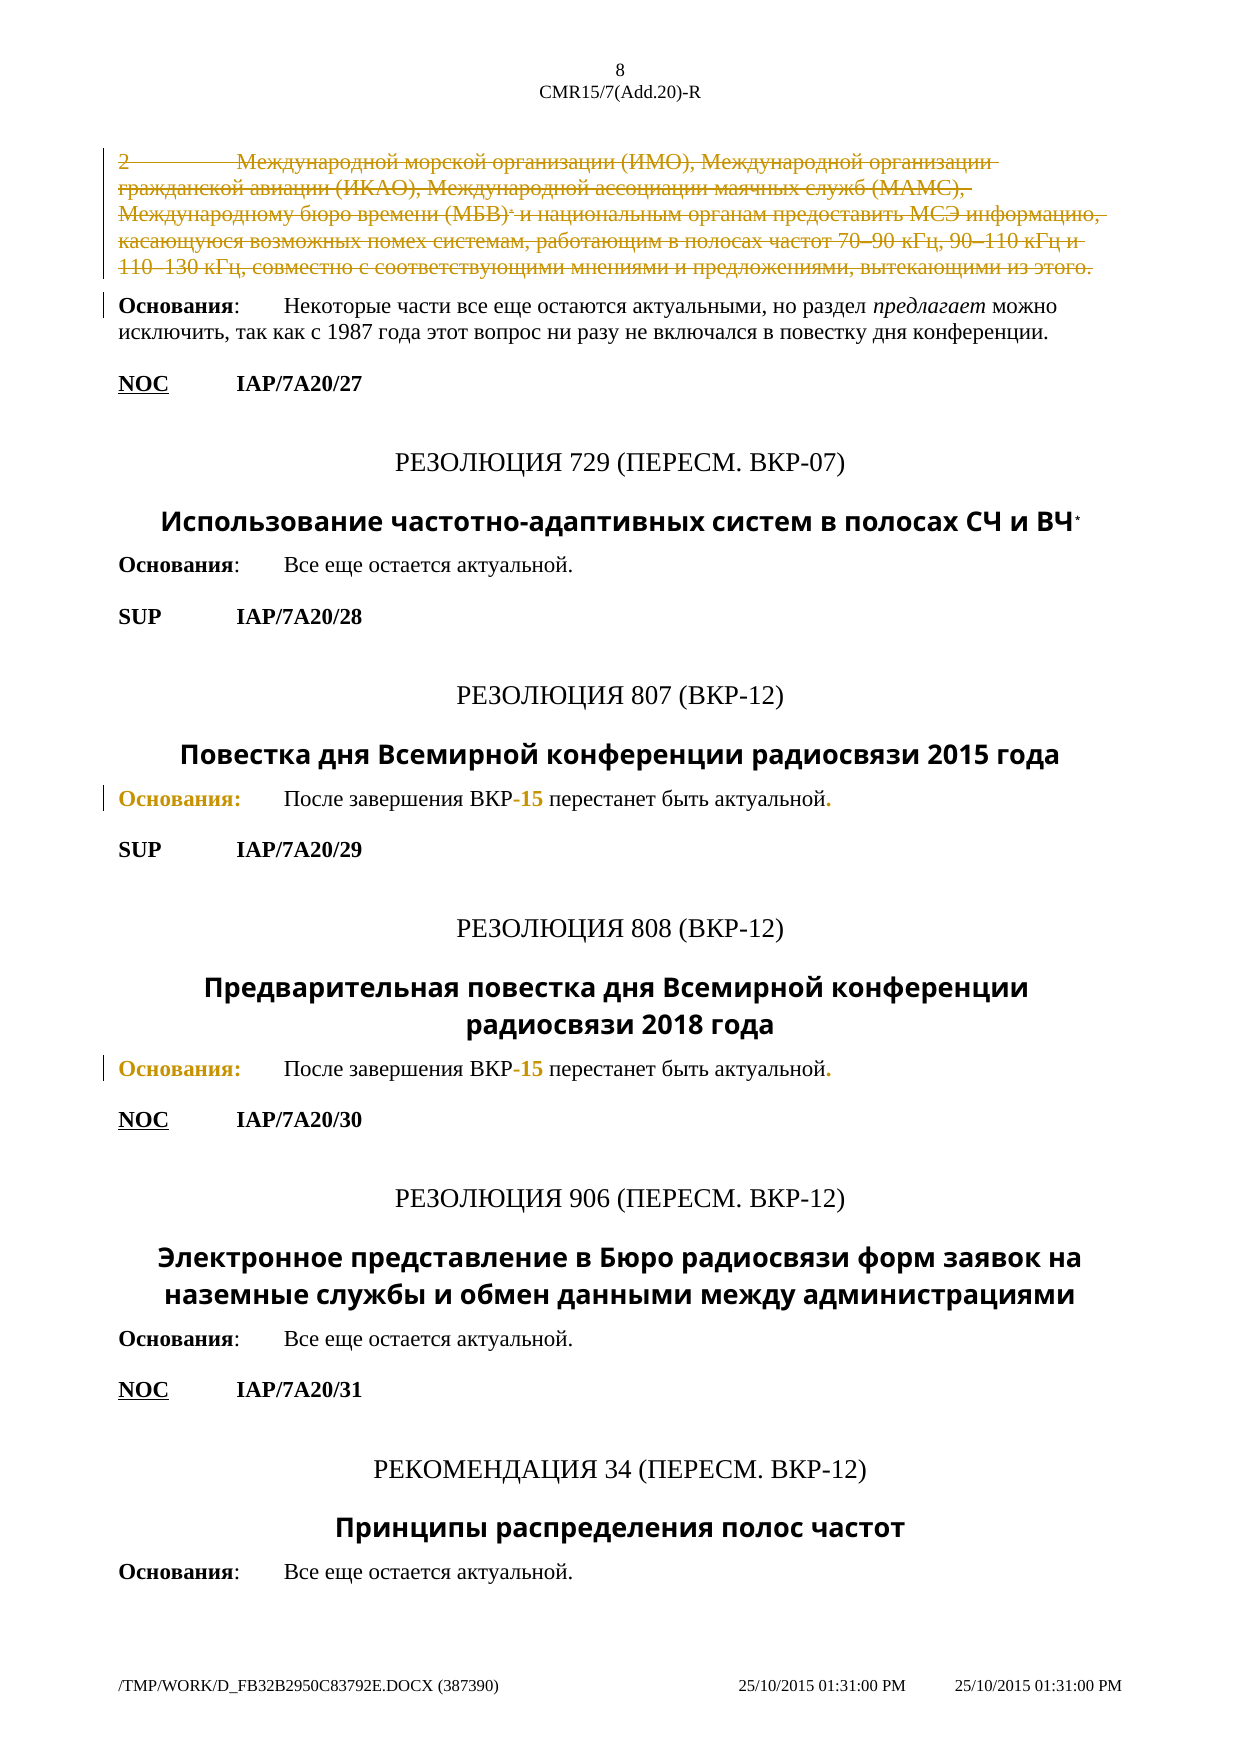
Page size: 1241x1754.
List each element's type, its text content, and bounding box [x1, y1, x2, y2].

title Электронное представление в Бюро радиосвязи форм заявок на наземные службы и обмен данными между администрациями [118, 1239, 1122, 1312]
text Основания: Все еще остается актуальной. [118, 552, 1122, 578]
text Основания: После завершения ВКР-15 перестанет быть актуальной. [118, 1055, 1122, 1081]
text РЕЗОЛЮЦИЯ 807 (ВКР-12) [118, 679, 1122, 710]
text РЕКОМЕНДАЦИЯ 34 (ПЕРЕСМ. ВКР-12) [118, 1453, 1122, 1484]
text Основания: Все еще остается актуальной. [118, 1558, 1122, 1584]
text Основания: Все еще остается актуальной. [118, 1325, 1122, 1351]
title Использование частотно-адаптивных систем в полосах СЧ и ВЧ* [118, 502, 1122, 539]
text РЕЗОЛЮЦИЯ 729 (Пересм. ВКР-07) [118, 446, 1122, 477]
text Основания: После завершения ВКР-15 перестанет быть актуальной. [118, 785, 1122, 811]
text РЕЗОЛЮЦИЯ 906 (пересм. ВКР-12) [118, 1183, 1122, 1214]
text NOC IAP/7A20/27 [118, 370, 1122, 396]
text SUP IAP/7A20/29 [118, 836, 1122, 862]
title Повестка дня Всемирной конференции радиосвязи 2015 года [118, 735, 1122, 772]
text SUP IAP/7A20/28 [118, 603, 1122, 629]
text NOC IAP/7A20/30 [118, 1106, 1122, 1133]
title Принципы распределения полос частот [118, 1509, 1122, 1546]
text РЕЗОЛЮЦИЯ 808 (ВКР-12) [118, 912, 1122, 944]
text Основания: Некоторые части все еще остаются актуальными, но раздел предлагает можно исключить, так как с 1987 года этот вопрос ни разу не включался в повестку дня конференции. [118, 292, 1122, 345]
text NOC IAP/7A20/31 [118, 1376, 1122, 1403]
title Предварительная повестка дня Всемирной конференции радиосвязи 2018 года [118, 969, 1122, 1042]
